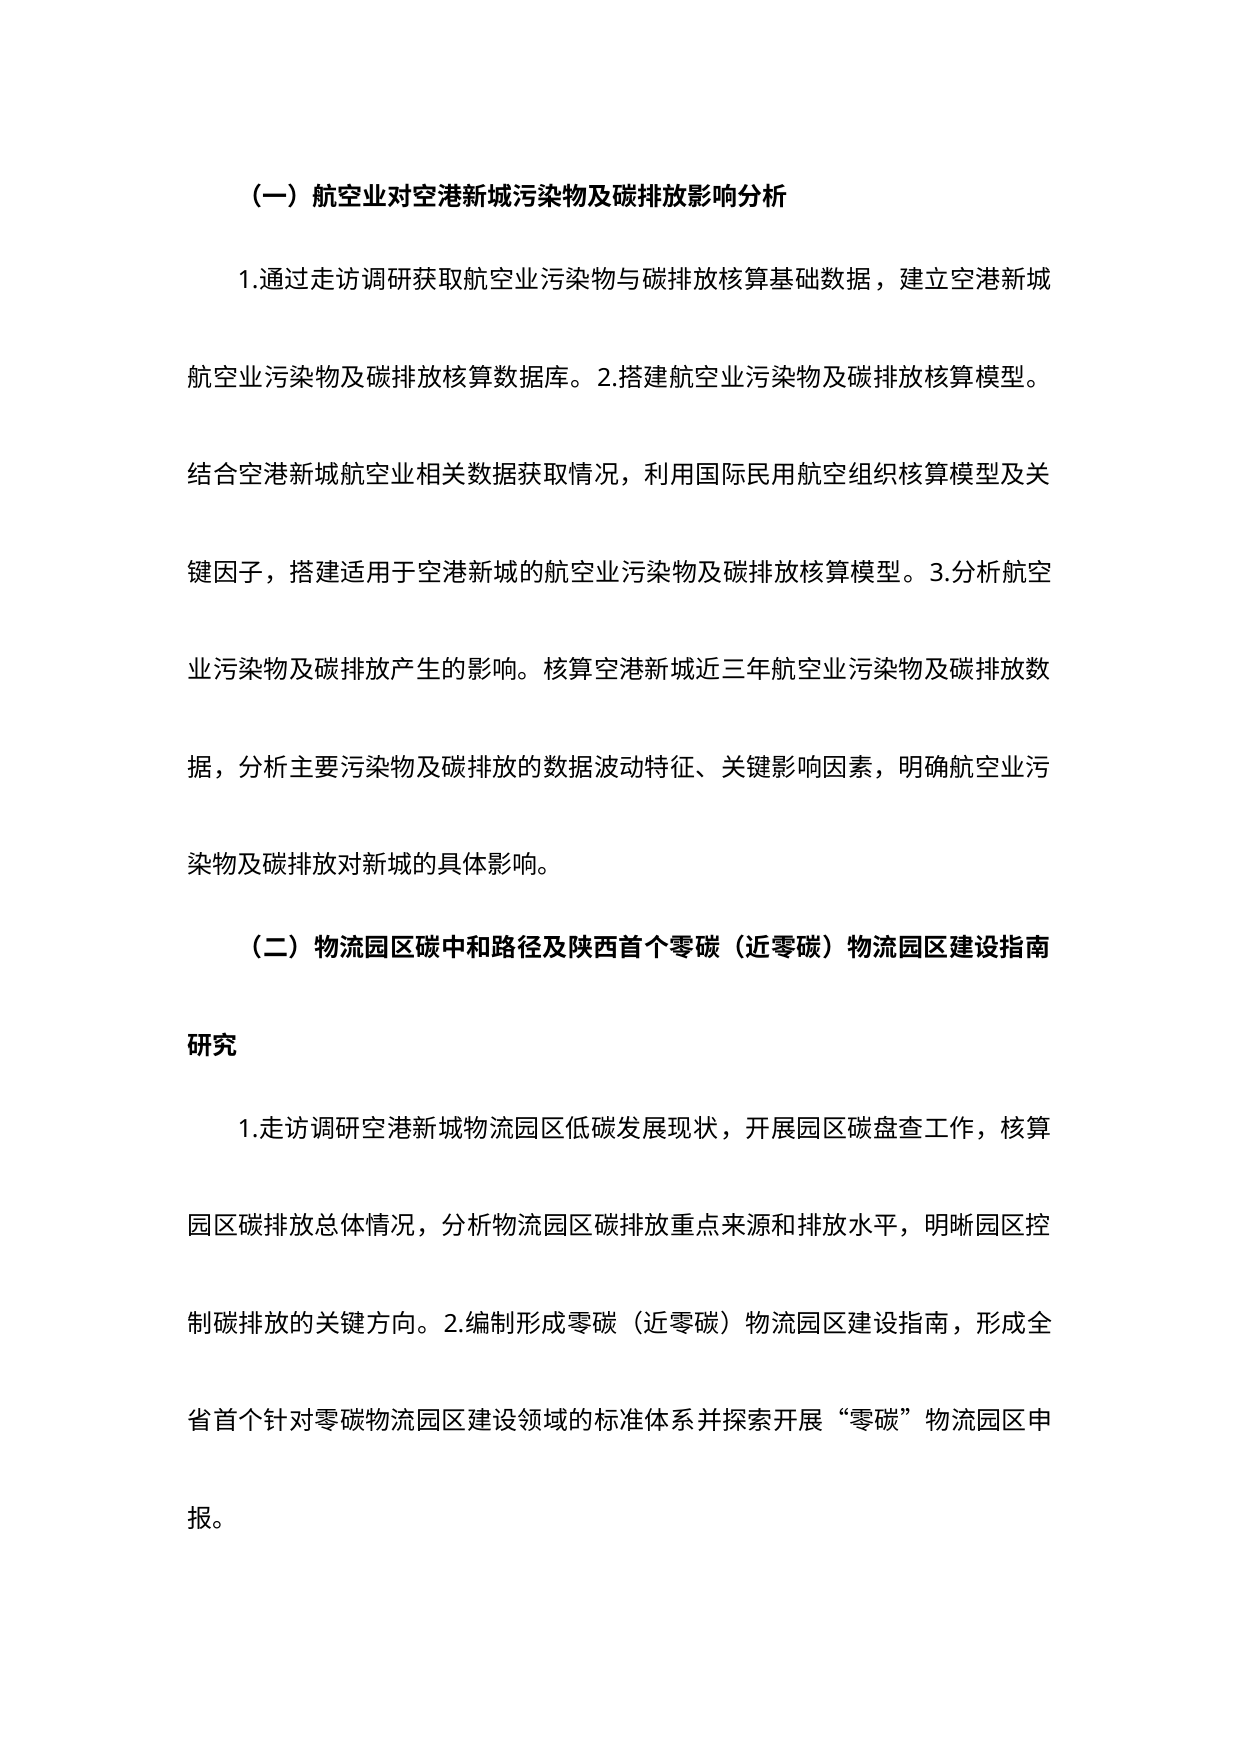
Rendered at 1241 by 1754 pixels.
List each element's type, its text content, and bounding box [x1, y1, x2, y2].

text 1.通过走访调研获取航空业污染物与碳排放核算基础数据，建立空港新城航空业污染物及碳排放核算数据库。2.搭建航空业污染物及碳排放核算模型。结合空港新城航空业相关数据获取情况，利用国际民用航空组织核算模型及关键因子，搭建适用于空港新城的航空业污染物及碳排放核算模型。3.分析航空业污染物及碳排放产生的影响。核算空港新城近三年航空业污染物及碳排放数据，分析主要污染物及碳排放的数据波动特征、关键影响因素，明确航空业污染物及碳排放对新城的具体影响。 [187, 245, 1053, 895]
text （二）物流园区碳中和路径及陕西首个零碳（近零碳）物流园区建设指南研究 [187, 913, 1053, 1076]
text 1.走访调研空港新城物流园区低碳发展现状，开展园区碳盘查工作，核算园区碳排放总体情况，分析物流园区碳排放重点来源和排放水平，明晰园区控制碳排放的关键方向。2.编制形成零碳（近零碳）物流园区建设指南，形成全省首个针对零碳物流园区建设领域的标准体系并探索开展“零碳”物流园区申报。 [187, 1094, 1053, 1549]
text （一）航空业对空港新城污染物及碳排放影响分析 [187, 162, 1053, 227]
